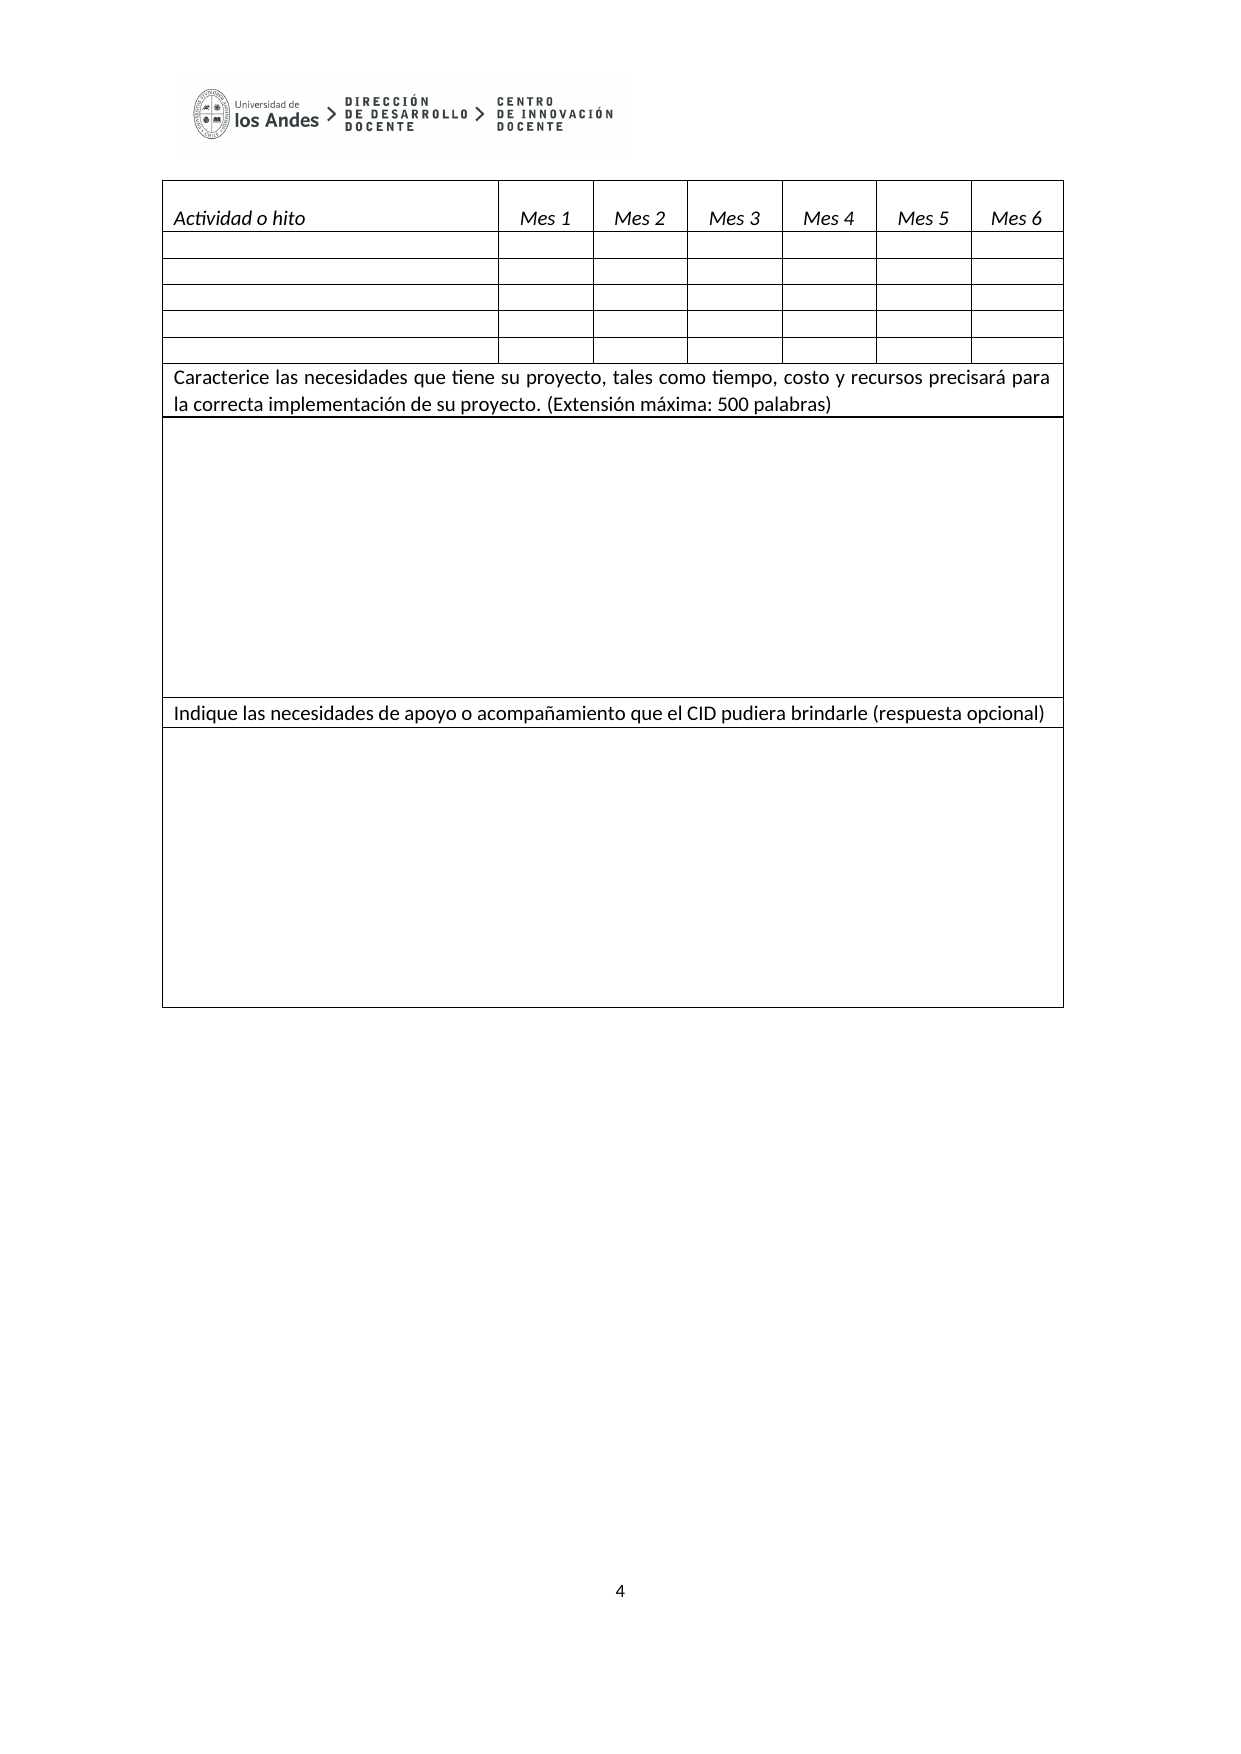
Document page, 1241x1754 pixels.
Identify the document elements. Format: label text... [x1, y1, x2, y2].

table_cell [877, 285, 971, 310]
table_cell Actividad o hito [163, 181, 498, 231]
table_cell [499, 338, 593, 363]
table_cell [783, 311, 876, 337]
table_cell [499, 311, 593, 337]
table_cell [972, 311, 1063, 337]
table_cell [972, 259, 1063, 284]
table_cell [688, 259, 782, 284]
table_cell [783, 232, 876, 257]
table_cell Mes 4 [783, 181, 876, 231]
table_cell [972, 338, 1063, 363]
table_cell [594, 232, 687, 257]
table_cell [163, 418, 1063, 697]
table_cell [877, 338, 971, 363]
table_cell [877, 259, 971, 284]
table_cell [783, 338, 876, 363]
table_cell [688, 285, 782, 310]
table_cell Mes 2 [594, 181, 687, 231]
table_cell Mes 1 [499, 181, 593, 231]
table_cell [688, 338, 782, 363]
table_cell [594, 311, 687, 337]
table_cell [877, 232, 971, 257]
table_cell Mes 5 [877, 181, 971, 231]
table_cell [594, 259, 687, 284]
table_cell [163, 728, 1063, 1007]
table_cell [163, 311, 498, 337]
table_cell [163, 232, 498, 257]
table_cell [783, 259, 876, 284]
table_cell [688, 232, 782, 257]
table_cell [972, 285, 1063, 310]
table_cell [499, 285, 593, 310]
table_cell [163, 285, 498, 310]
table_cell [499, 232, 593, 257]
table_cell [594, 338, 687, 363]
table_cell [783, 285, 876, 310]
table_cell [499, 259, 593, 284]
table_cell [163, 259, 498, 284]
table_cell [877, 311, 971, 337]
picture [177, 73, 631, 154]
table_cell [688, 311, 782, 337]
table_cell Mes 6 [972, 181, 1063, 231]
table_cell [972, 232, 1063, 257]
table_cell Mes 3 [688, 181, 782, 231]
table_cell [163, 338, 498, 363]
table_cell Caracterice las necesidades que tiene su proyecto, tales como tiempo, costo y recursos precisará para la correcta implementación de su proyecto. (Extensión máxima: 500 palabras) [163, 364, 1063, 416]
table_cell [594, 285, 687, 310]
table_cell Indique las necesidades de apoyo o acompañamiento que el CID pudiera brindarle (respuesta opcional) [163, 698, 1063, 727]
